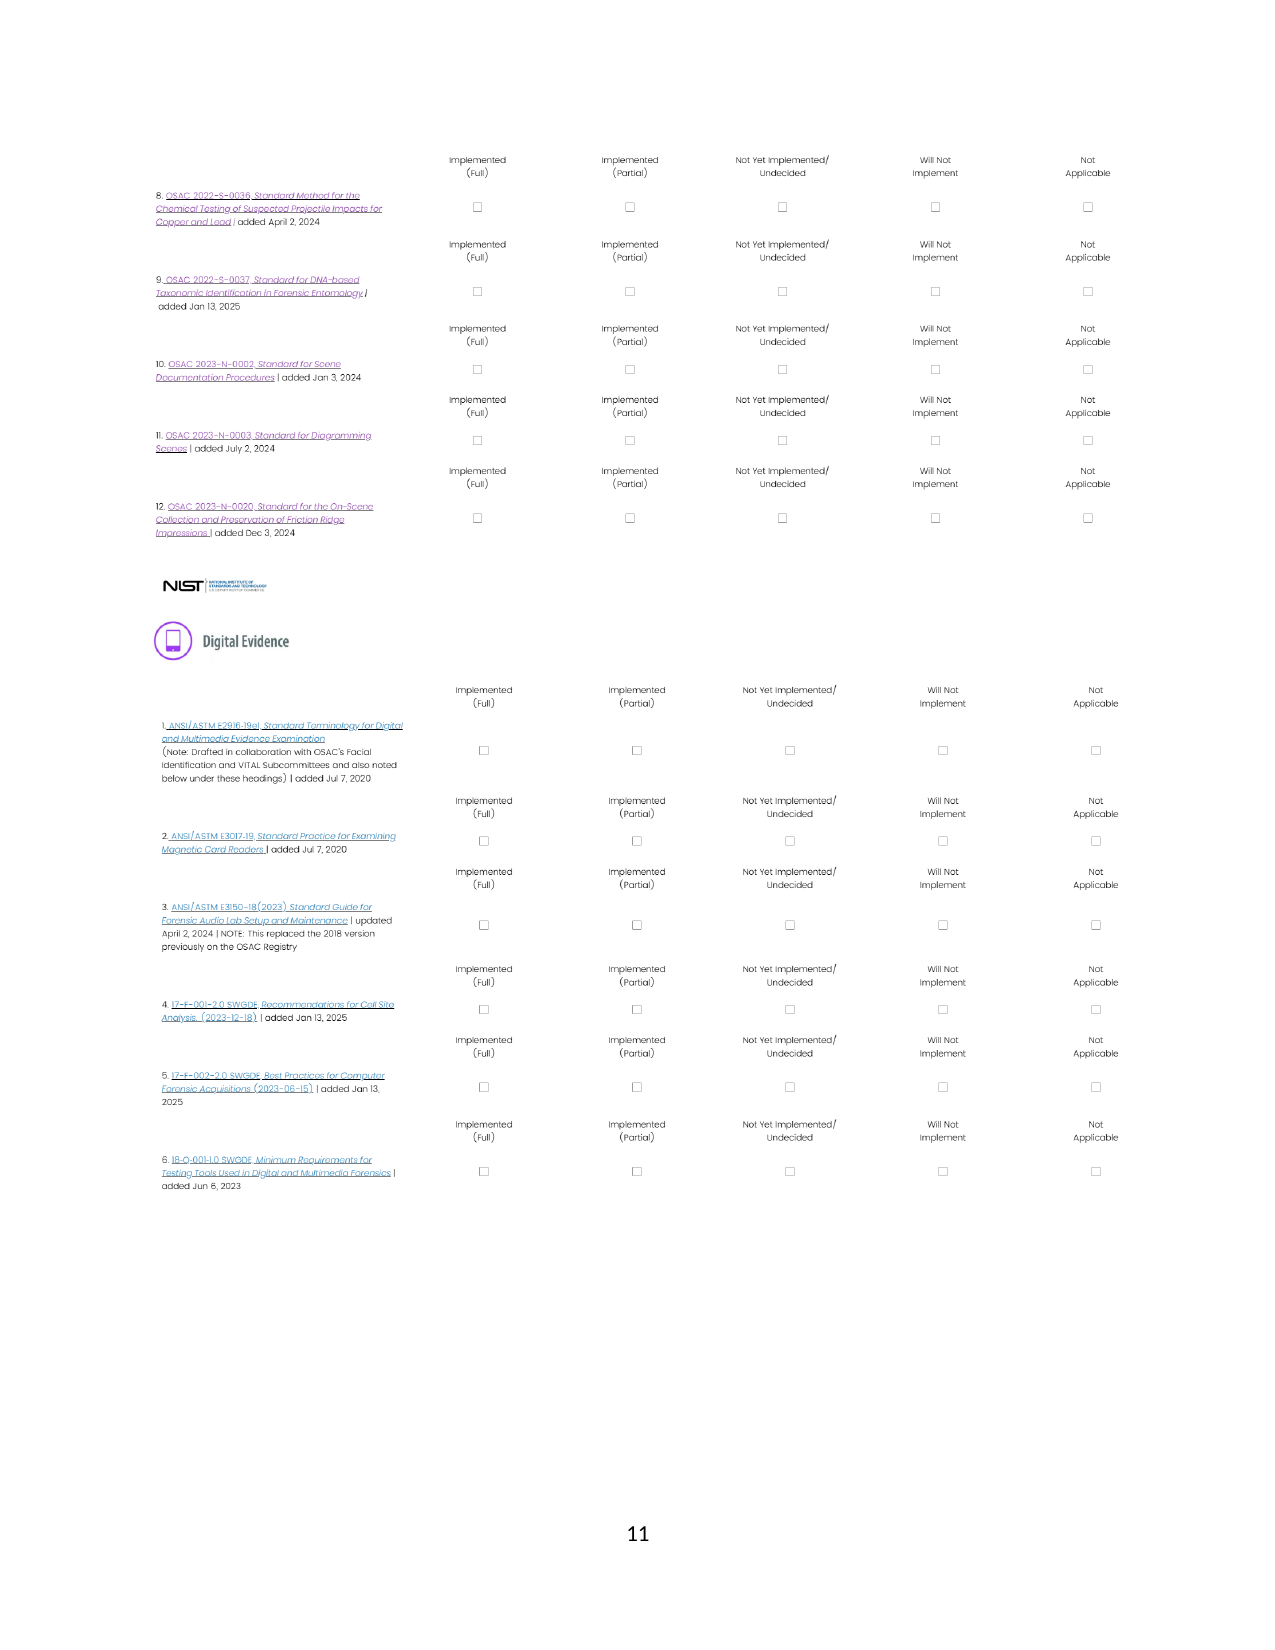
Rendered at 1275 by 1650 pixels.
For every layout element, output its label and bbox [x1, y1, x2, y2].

picture [150, 576, 1125, 1197]
picture [150, 150, 1125, 558]
